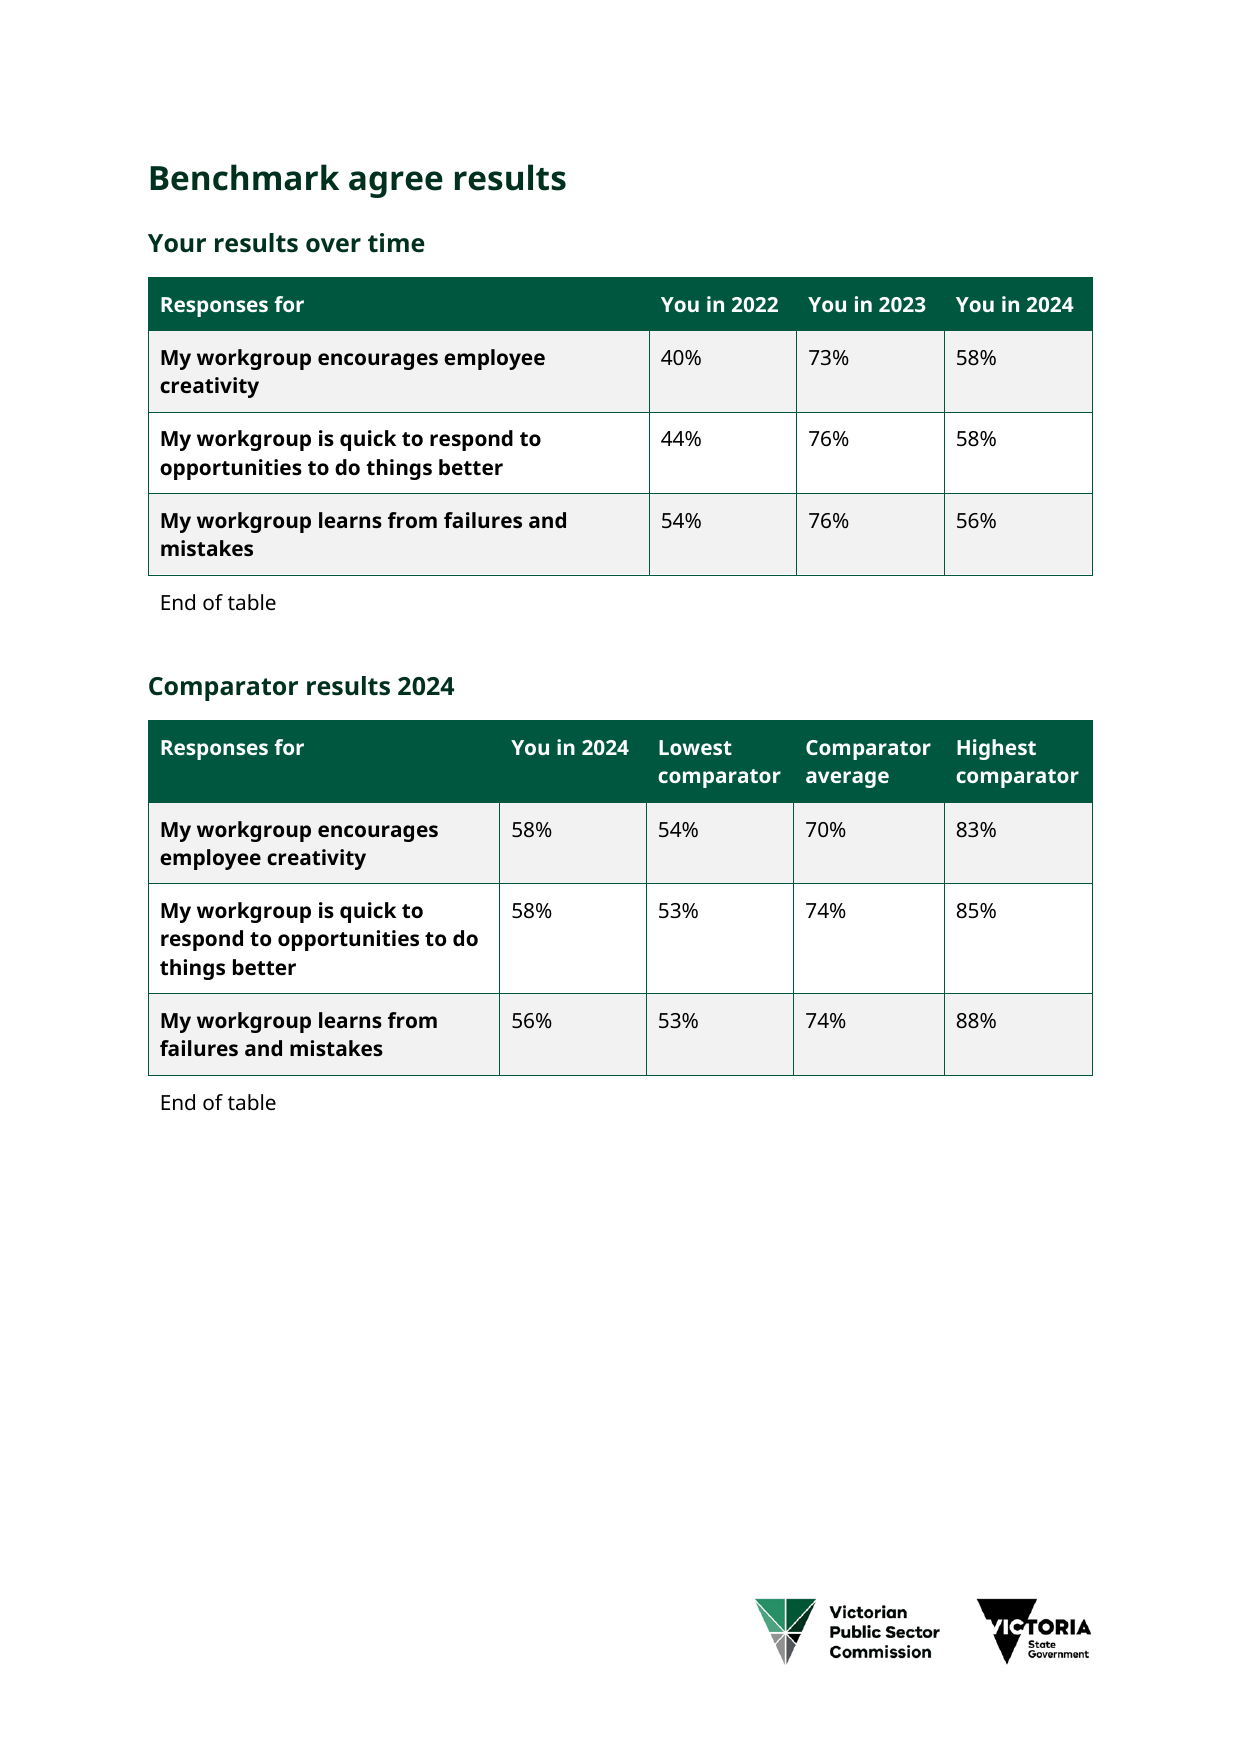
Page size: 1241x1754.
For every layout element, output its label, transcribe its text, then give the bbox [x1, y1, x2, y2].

subtitle Benchmark agree results [148, 154, 1092, 200]
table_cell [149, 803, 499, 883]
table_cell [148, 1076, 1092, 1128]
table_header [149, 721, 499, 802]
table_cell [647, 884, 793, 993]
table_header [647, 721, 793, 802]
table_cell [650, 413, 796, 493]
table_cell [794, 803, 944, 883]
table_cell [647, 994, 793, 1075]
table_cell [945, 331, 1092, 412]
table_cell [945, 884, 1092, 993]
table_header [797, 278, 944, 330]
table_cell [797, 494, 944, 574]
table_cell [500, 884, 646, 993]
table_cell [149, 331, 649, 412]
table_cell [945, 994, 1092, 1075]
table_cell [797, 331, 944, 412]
picture [754, 1598, 1093, 1666]
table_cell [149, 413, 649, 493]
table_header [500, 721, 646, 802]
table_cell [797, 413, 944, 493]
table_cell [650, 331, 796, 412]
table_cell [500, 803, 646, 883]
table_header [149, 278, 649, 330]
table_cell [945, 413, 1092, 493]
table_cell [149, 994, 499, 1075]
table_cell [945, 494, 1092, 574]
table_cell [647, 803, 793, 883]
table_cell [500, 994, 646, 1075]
subtitle Your results over time [148, 226, 1092, 260]
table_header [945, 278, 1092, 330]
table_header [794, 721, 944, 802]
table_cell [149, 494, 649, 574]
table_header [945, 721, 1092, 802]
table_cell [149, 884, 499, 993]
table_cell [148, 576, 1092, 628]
subtitle Comparator results 2024 [148, 669, 1092, 703]
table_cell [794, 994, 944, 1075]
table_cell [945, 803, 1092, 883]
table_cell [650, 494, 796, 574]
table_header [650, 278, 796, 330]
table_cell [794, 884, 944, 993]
